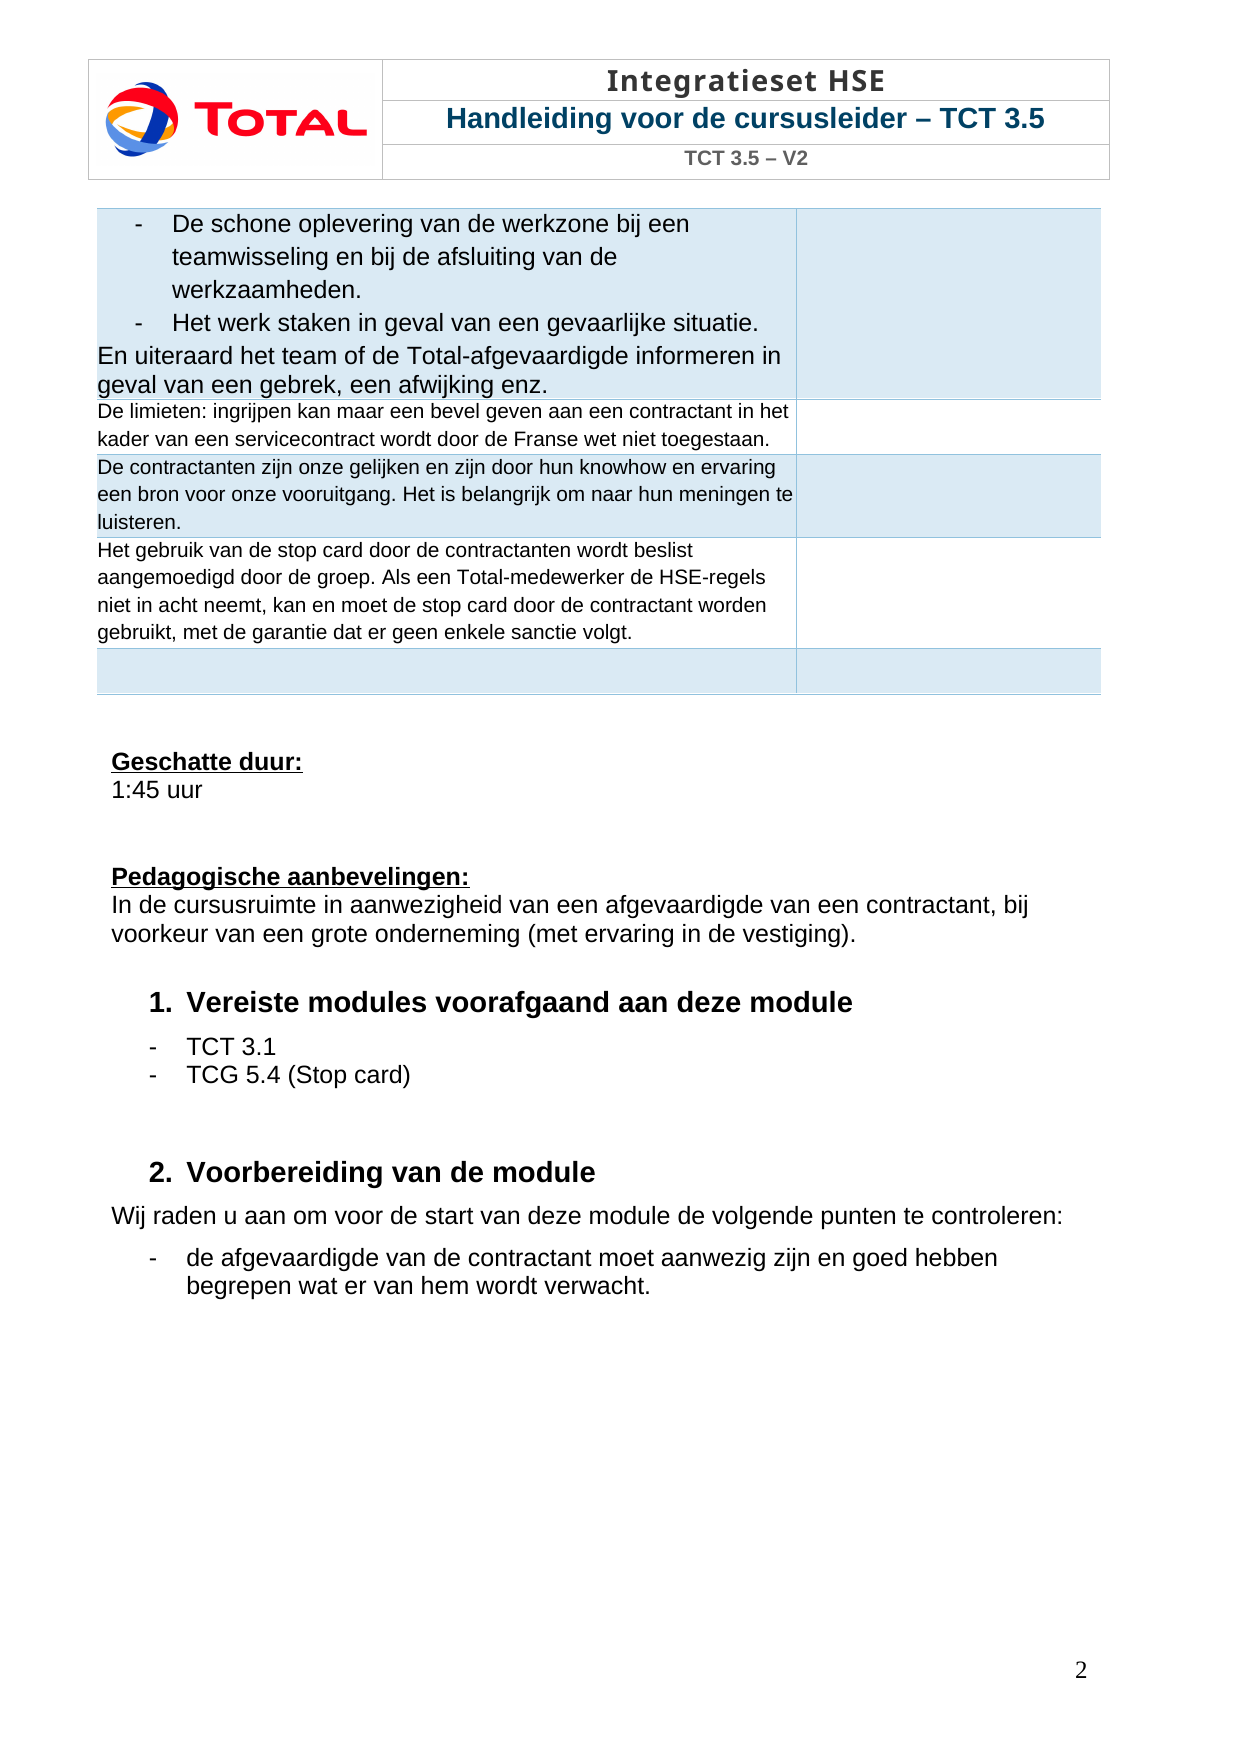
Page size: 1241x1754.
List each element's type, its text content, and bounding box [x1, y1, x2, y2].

list TCG 5.4 (Stop card) [148, 1060, 1087, 1089]
list TCT 3.1 [148, 1031, 1087, 1060]
picture [96, 73, 375, 166]
text Pedagogische aanbevelingen: [111, 862, 1087, 890]
table_cell [797, 400, 1101, 454]
table_cell [797, 538, 1101, 647]
text In de cursusruimte in aanwezigheid van een afgevaardigde van een contractant, bij voorkeur van een grote onderneming (met ervaring in de vestiging). [111, 890, 1087, 948]
table_cell De contractanten zijn onze gelijken en zijn door hun knowhow en ervaring een bron voor onze vooruitgang. Het is belangrijk om naar hun meningen te luisteren. [97, 455, 796, 537]
table_cell [797, 455, 1101, 537]
subtitle Vereiste modules voorafgaand aan deze module [148, 985, 1087, 1019]
subtitle Voorbereiding van de module [148, 1155, 1087, 1189]
table_cell Het gebruik van de stop card door de contractanten wordt beslist aangemoedigd door de groep. Als een Total-medewerker de HSE-regels niet in acht neemt, kan en moet de stop card door de contractant worden gebruikt, met de garantie dat er geen enkele sanctie volgt. [97, 538, 796, 647]
table_cell De limieten: ingrijpen kan maar een bevel geven aan een contractant in het kader van een servicecontract wordt door de Franse wet niet toegestaan. [97, 400, 796, 454]
list de afgevaardigde van de contractant moet aanwezig zijn en goed hebben begrepen wat er van hem wordt verwacht. [148, 1242, 1087, 1300]
text 1:45 uur [111, 775, 1087, 804]
table_cell [797, 209, 1101, 398]
text Wij raden u aan om voor de start van deze module de volgende punten te controleren: [111, 1201, 1087, 1230]
table_cell [797, 649, 1101, 693]
table_cell [97, 649, 796, 693]
text Geschatte duur: [111, 747, 1087, 775]
